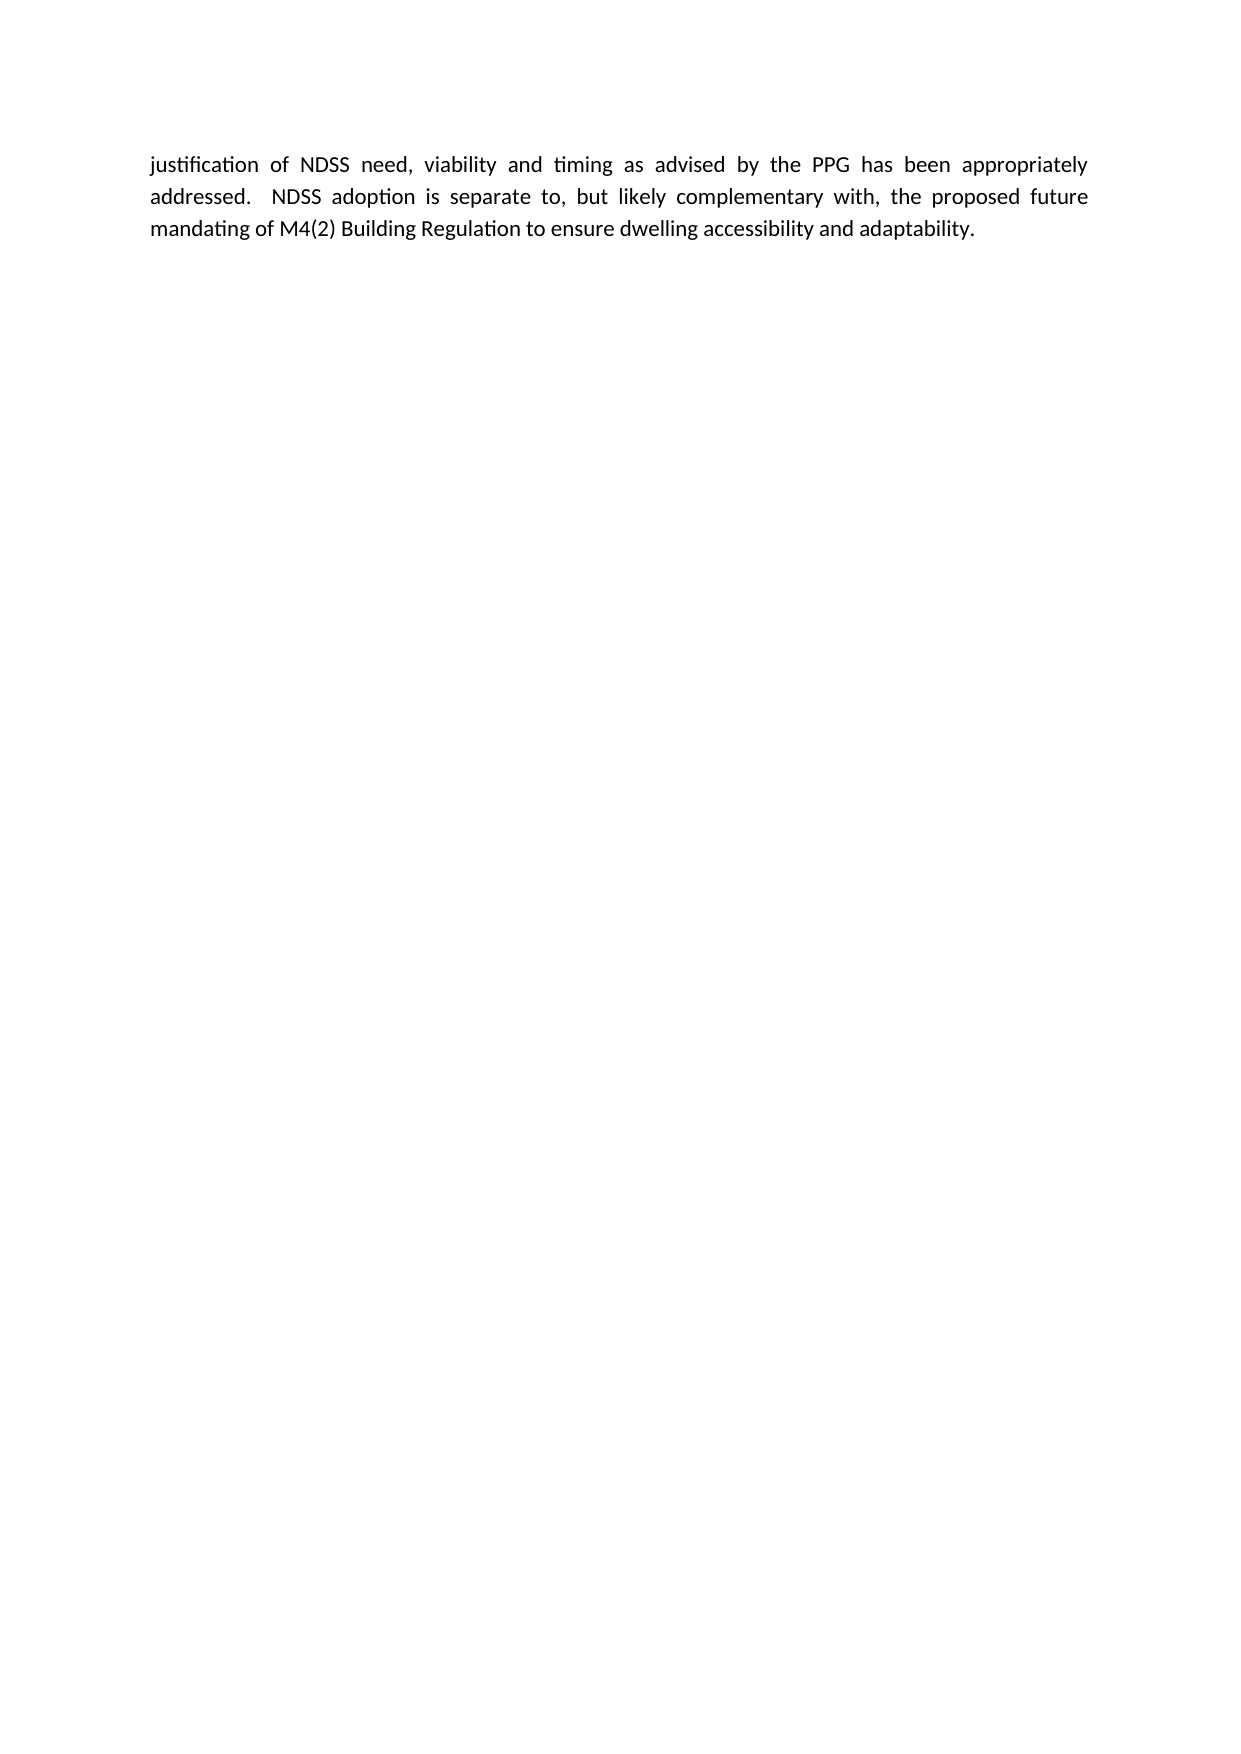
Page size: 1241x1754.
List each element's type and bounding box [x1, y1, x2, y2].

text [150, 150, 1090, 242]
